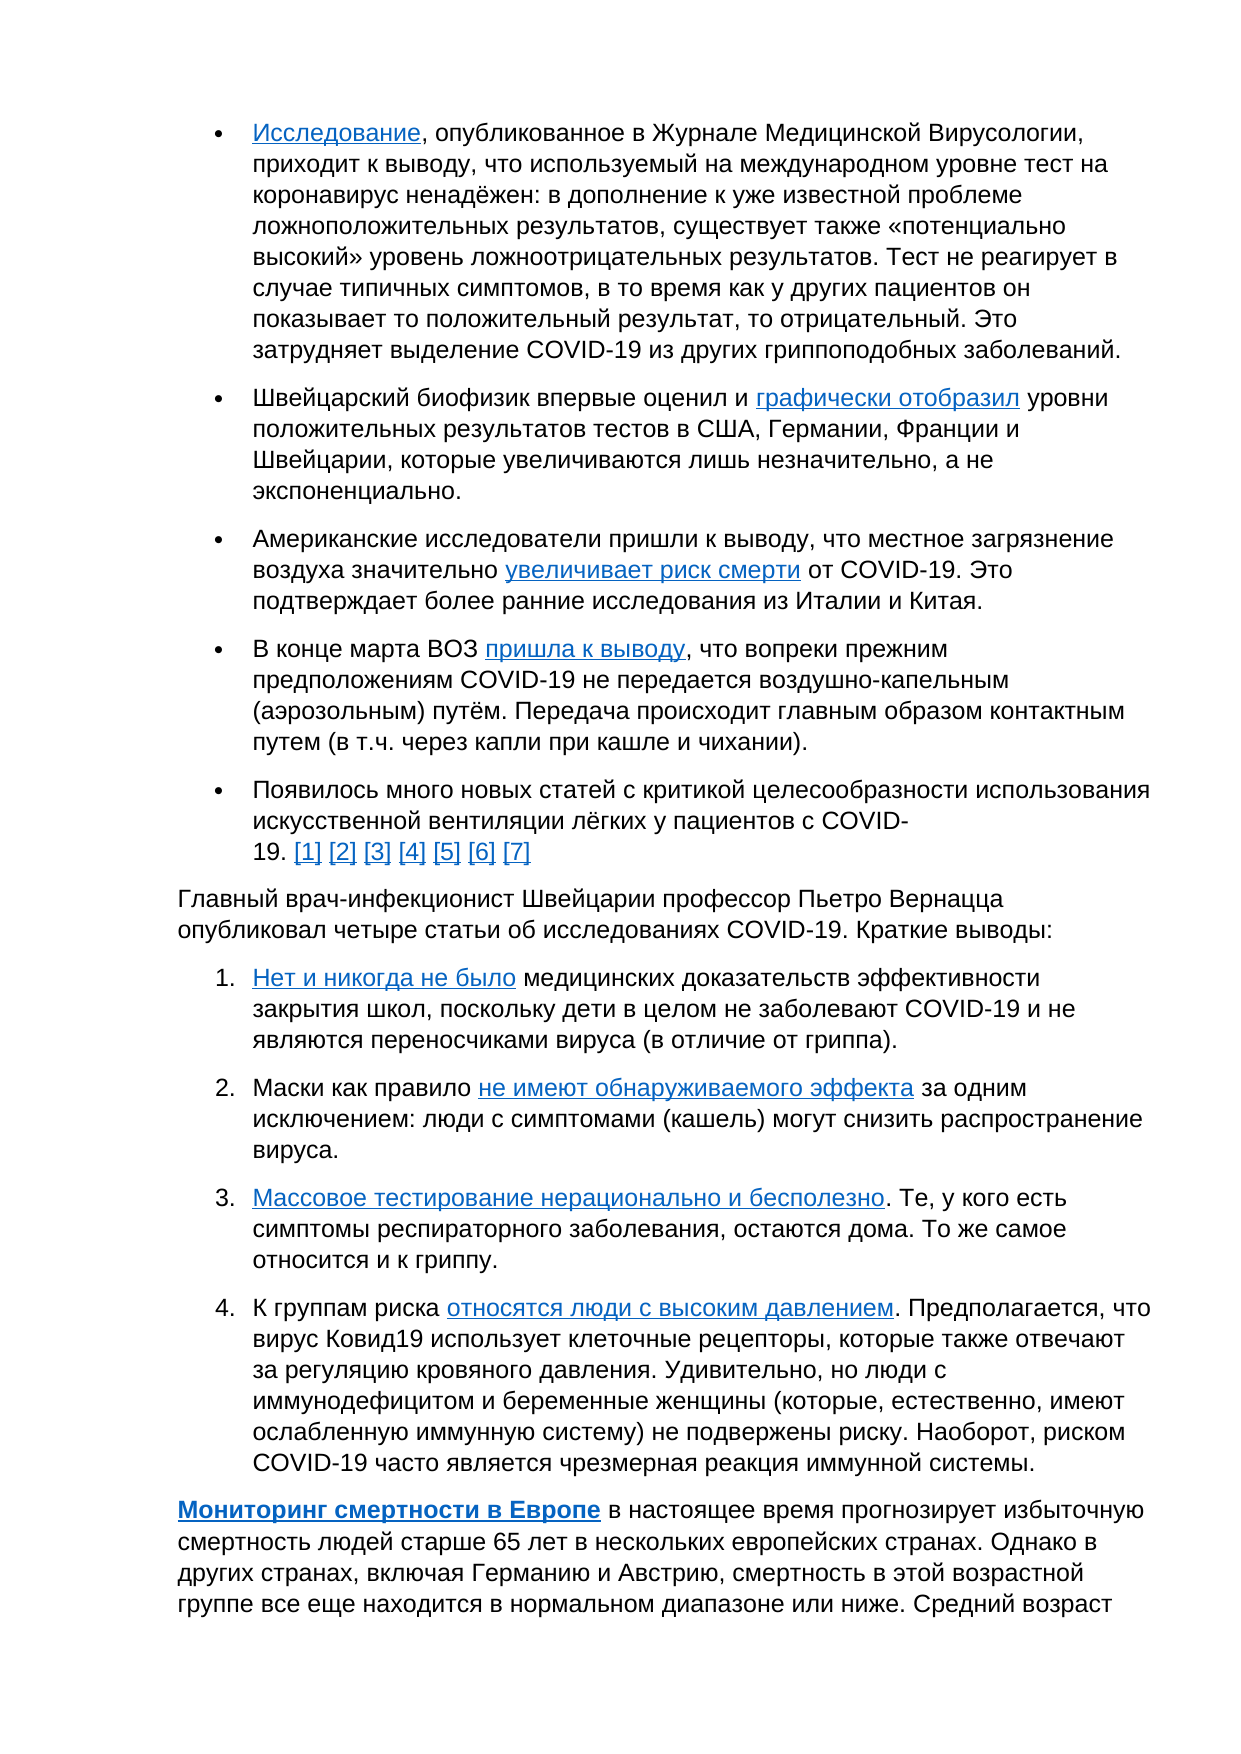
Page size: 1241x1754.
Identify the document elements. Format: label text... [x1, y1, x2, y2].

list Швейцарский биофизик впервые оценил и графически отобразил уровни положительных результатов тестов в США, Германии, Франции и Швейцарии, которые увеличиваются лишь незначительно, а не экспоненциально. [215, 383, 1152, 505]
text Главный врач-инфекционист Швейцарии профессор Пьетро Вернацца опубликовал четыре статьи об исследованиях COVID-19. Краткие выводы: [177, 884, 1152, 944]
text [177, 1495, 1152, 1617]
list Маски как правило не имеют обнаруживаемого эффекта за одним исключением: люди с симптомами (кашель) могут снизить распространение вируса. [215, 1073, 1152, 1164]
list Массовое тестирование нерационально и бесполезно. Те, у кого есть симптомы респираторного заболевания, остаются дома. То же самое относится и к гриппу. [215, 1183, 1152, 1273]
list Нет и никогда не было медицинских доказательств эффективности закрытия школ, поскольку дети в целом не заболевают COVID-19 и не являются переносчиками вируса (в отличие от гриппа). [215, 963, 1152, 1054]
list К группам риска относятся люди с высоким давлением. Предполагается, что вирус Ковид19 использует клеточные рецепторы, которые также отвечают за регуляцию кровяного давления. Удивительно, но люди с иммунодефицитом и беременные женщины (которые, естественно, имеют ослабленную иммунную систему) не подвержены риску. Наоборот, риском COVID-19 часто является чрезмерная реакция иммунной системы. [215, 1292, 1152, 1476]
list Исследование, опубликованное в Журнале Медицинской Вирусологии, приходит к выводу, что используемый на международном уровне тест на коронавирус ненадёжен: в дополнение к уже известной проблеме ложноположительных результатов, существует также «потенциально высокий» уровень ложноотрицательных результатов. Тест не реагирует в случае типичных симптомов, в то время как у других пациентов он показывает то положительный результат, то отрицательный. Это затрудняет выделение COVID-19 из других гриппоподобных заболеваний. [215, 118, 1152, 364]
list Появилось много новых статей с критикой целесообразности использования искусственной вентиляции лёгких у пациентов с COVID-19. [1] [2] [3] [4] [5] [6] [7] [215, 774, 1152, 865]
list Американские исследователи пришли к выводу, что местное загрязнение воздуха значительно увеличивает риск смерти от COVID-19. Это подтверждает более ранние исследования из Италии и Китая. [215, 524, 1152, 615]
list В конце марта ВОЗ пришла к выводу, что вопреки прежним предположениям COVID-19 не передается воздушно-капельным (аэрозольным) путём. Передача происходит главным образом контактным путем (в т.ч. через капли при кашле и чихании). [215, 634, 1152, 756]
